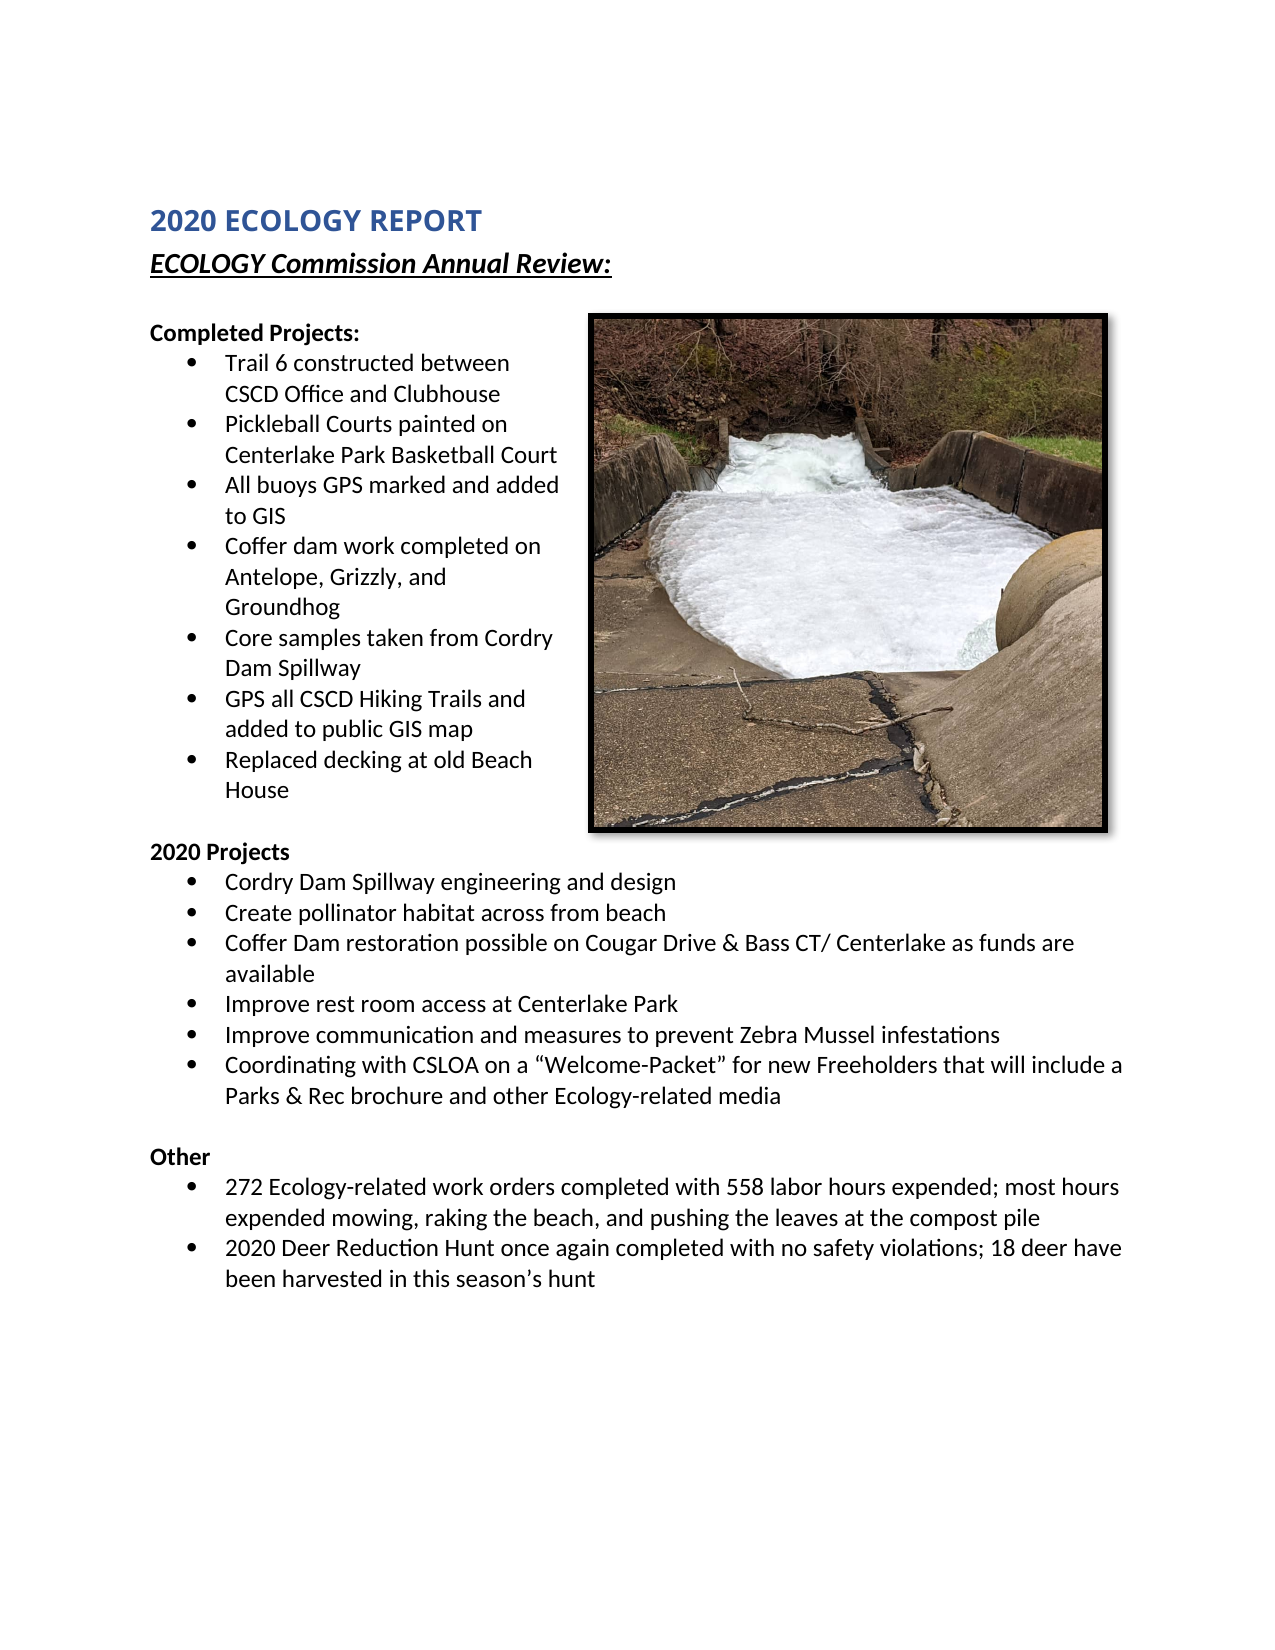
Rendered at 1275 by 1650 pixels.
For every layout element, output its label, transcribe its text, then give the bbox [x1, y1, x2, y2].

list Pickleball Courts painted on Centerlake Park Basketball Court [187, 408, 586, 469]
list Coffer Dam restoration possible on Cougar Drive & Bass CT/ Centerlake as funds are available [187, 927, 1125, 988]
list Create pollinator habitat across from beach [187, 897, 1125, 927]
list Core samples taken from Cordry Dam Spillway [187, 622, 586, 683]
list Improve rest room access at Centerlake Park [187, 988, 1125, 1019]
list Coordinating with CSLOA on a “Welcome-Packet” for new Freeholders that will include a Parks & Rec brochure and other Ecology-related media [187, 1049, 1125, 1110]
list Cordry Dam Spillway engineering and design [187, 866, 1125, 897]
list 272 Ecology-related work orders completed with 558 labor hours expended; most hours expended mowing, raking the beach, and pushing the leaves at the compost pile [187, 1171, 1125, 1232]
text ECOLOGY Commission Annual Review: [150, 246, 1125, 281]
text Completed Projects: [150, 317, 587, 347]
picture [594, 319, 1102, 827]
list Trail 6 constructed between CSCD Office and Clubhouse [187, 347, 586, 408]
text Other [150, 1141, 1125, 1171]
list GPS all CSCD Hiking Trails and added to public GIS map [187, 683, 586, 744]
subtitle 2020 ECOLOGY REPORT [150, 200, 1125, 240]
text 2020 Projects [150, 836, 1125, 866]
list 2020 Deer Reduction Hunt once again completed with no safety violations; 18 deer have been harvested in this season’s hunt [187, 1232, 1125, 1293]
list Improve communication and measures to prevent Zebra Mussel infestations [187, 1019, 1125, 1049]
list Coffer dam work completed on Antelope, Grizzly, and Groundhog [187, 531, 586, 622]
list All buoys GPS marked and added to GIS [187, 469, 586, 531]
list Replaced decking at old Beach House [187, 744, 586, 805]
